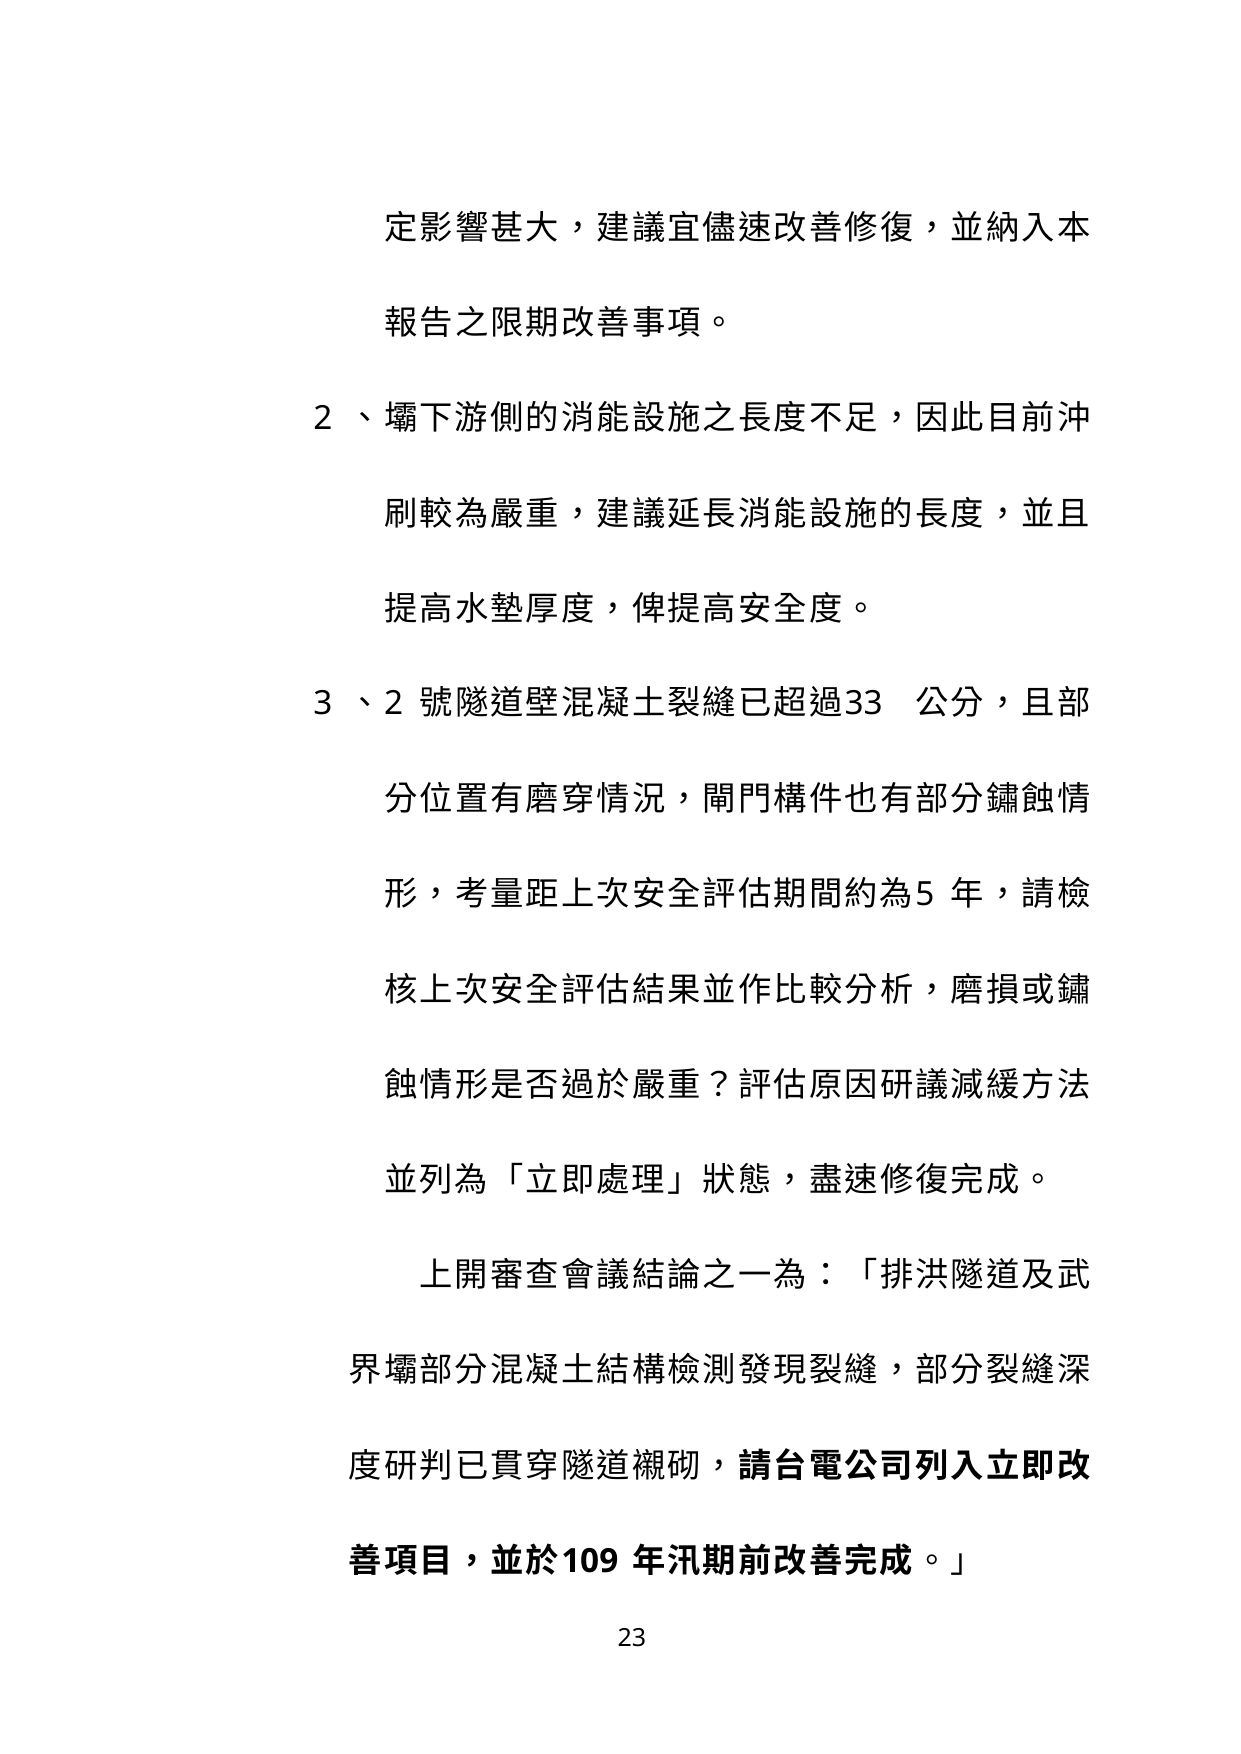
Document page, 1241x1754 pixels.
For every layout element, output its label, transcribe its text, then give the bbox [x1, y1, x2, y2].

subtitle 壩下游側的消能設施之長度不足，因此目前沖刷較為嚴重，建議延長消能設施的長度，並且提高水墊厚度，俾提高安全度。 [296, 368, 1092, 653]
subtitle 依3座排洪隧道及6座溢洪道之混凝土表面裂縫深度檢測結果，共有23處較嚴重裂縫，其深度介於9.4公分至34.2公分……其對隧道安定影響甚大，建議宜儘速改善修復，並納入本報告之限期改善事項。 [296, 177, 1092, 368]
text 上開審查會議結論之一為：「排洪隧道及武界壩部分混凝土結構檢測發現裂縫，部分裂縫深度研判已貫穿隧道襯砌，請台電公司列入立即改善項目，並於109年汛期前改善完成。」 [313, 1224, 1092, 1605]
subtitle 2號隧道壁混凝土裂縫已超過33公分，且部分位置有磨穿情況，閘門構件也有部分鏽蝕情形，考量距上次安全評估期間約為5年，請檢核上次安全評估結果並作比較分析，磨損或鏽蝕情形是否過於嚴重？評估原因研議減緩方法並列為「立即處理」狀態，盡速修復完成。 [296, 653, 1092, 1224]
